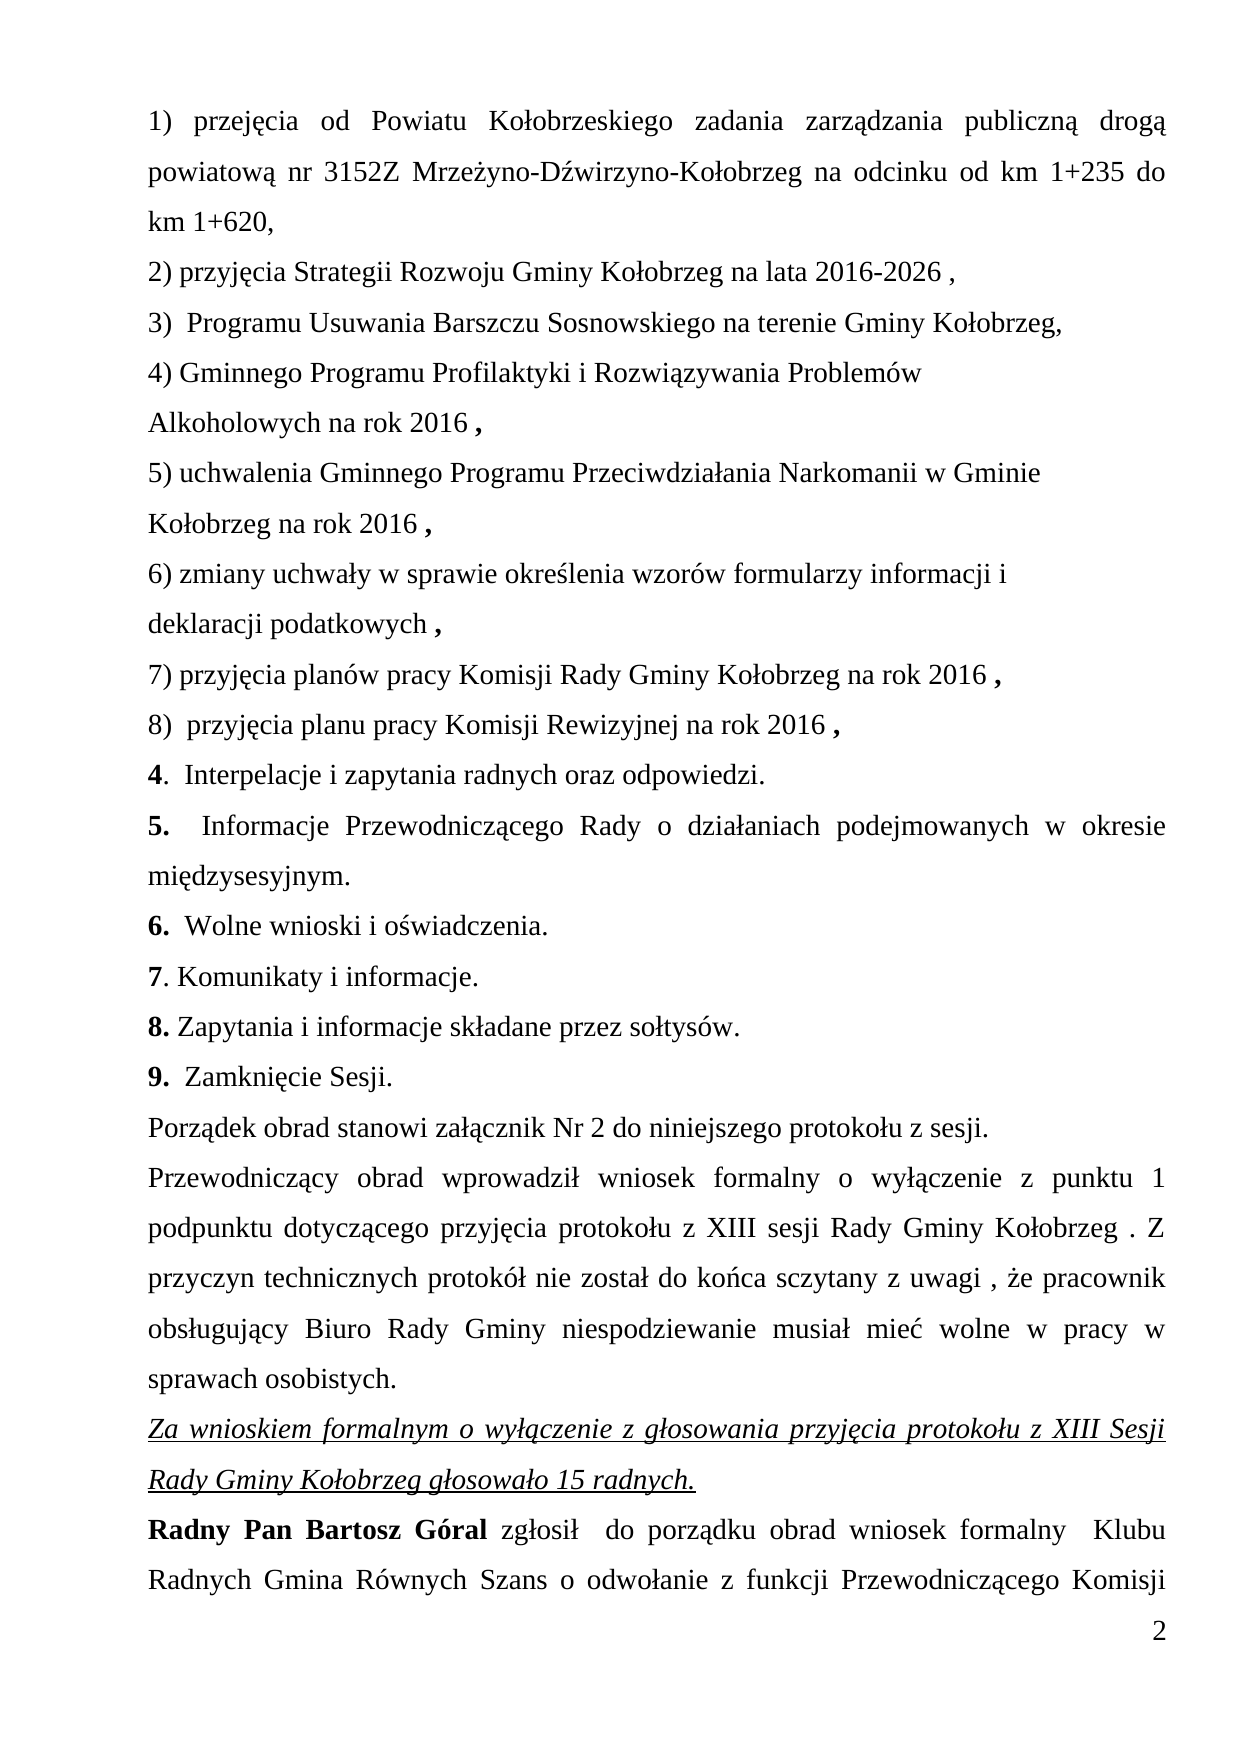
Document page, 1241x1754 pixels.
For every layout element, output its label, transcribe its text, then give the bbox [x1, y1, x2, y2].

text 6) zmiany uchwały w sprawie określenia wzorów formularzy informacji i deklaracji podatkowych , [148, 556, 1093, 640]
text 2) przyjęcia Strategii Rozwoju Gminy Kołobrzeg na lata 2016-2026 , [148, 254, 1166, 288]
text 8. Zapytania i informacje składane przez sołtysów. [148, 1009, 1166, 1043]
text 4) Gminnego Programu Profilaktyki i Rozwiązywania Problemów Alkoholowych na rok 2016 , [148, 355, 1093, 439]
text 6. Wolne wnioski i oświadczenia. [148, 908, 1166, 942]
text Porządek obrad stanowi załącznik Nr 2 do niniejszego protokołu z sesji. [148, 1110, 1166, 1143]
text 7) przyjęcia planów pracy Komisji Rady Gminy Kołobrzeg na rok 2016 , [148, 657, 1093, 690]
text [148, 1512, 1166, 1596]
text Za wnioskiem formalnym o wyłączenie z głosowania przyjęcia protokołu z XIII Sesji Rady Gminy Kołobrzeg głosowało 15 radnych. [148, 1412, 1166, 1441]
text 9. Zamknięcie Sesji. [148, 1059, 1166, 1093]
text Za wnioskiem formalnym o wyłączenie z głosowania przyjęcia protokołu z XIII Sesji Rady Gminy Kołobrzeg głosowało 15 radnych. [148, 1442, 1166, 1495]
text 5. Informacje Przewodniczącego Rady o działaniach podejmowanych w okresie międzysesyjnym. [148, 808, 1166, 892]
text 5) uchwalenia Gminnego Programu Przeciwdziałania Narkomanii w Gminie Kołobrzeg na rok 2016 , [148, 456, 1093, 539]
text 1) przejęcia od Powiatu Kołobrzeskiego zadania zarządzania publiczną drogą powiatową nr 3152Z Mrzeżyno-Dźwirzyno-Kołobrzeg na odcinku od km 1+235 do km 1+620, [148, 103, 1166, 238]
text 8) przyjęcia planu pracy Komisji Rewizyjnej na rok 2016 , [148, 707, 1093, 741]
text 4. Interpelacje i zapytania radnych oraz odpowiedzi. [148, 757, 1166, 791]
text 3) Programu Usuwania Barszczu Sosnowskiego na terenie Gminy Kołobrzeg, [148, 305, 1166, 338]
text Przewodniczący obrad wprowadził wniosek formalny o wyłączenie z punktu 1 podpunktu dotyczącego przyjęcia protokołu z XIII sesji Rady Gminy Kołobrzeg . Z przyczyn technicznych protokół nie został do końca sczytany z uwagi , że pracownik obsługujący Biuro Rady Gminy niespodziewanie musiał mieć wolne w pracy w sprawach osobistych. [148, 1160, 1166, 1395]
text 7. Komunikaty i informacje. [148, 959, 1166, 992]
